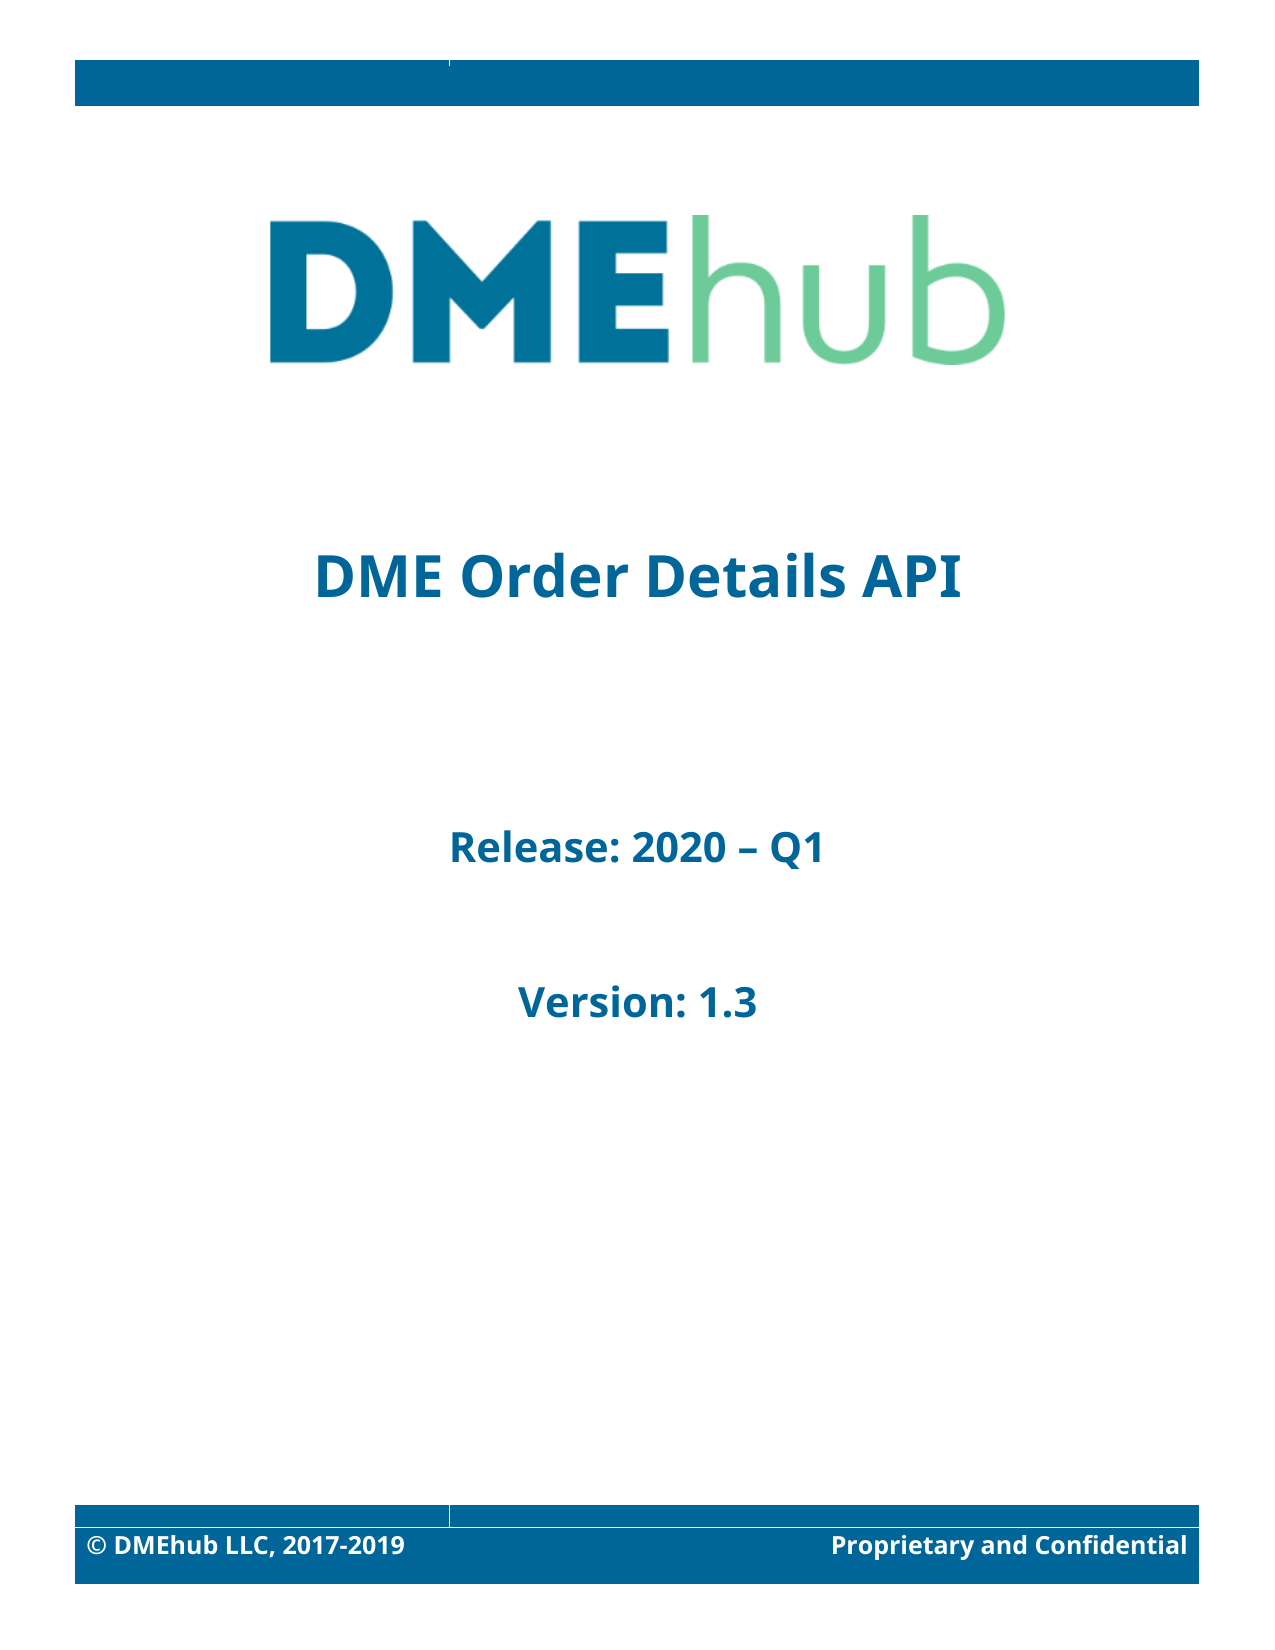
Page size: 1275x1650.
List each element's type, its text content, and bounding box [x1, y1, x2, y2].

picture [307, 254, 356, 330]
text DME Order Details API [75, 534, 1200, 614]
picture [270, 215, 1005, 365]
text Release: 2020 – Q1 [75, 817, 1200, 874]
text Version: 1.3 [75, 973, 1200, 1030]
